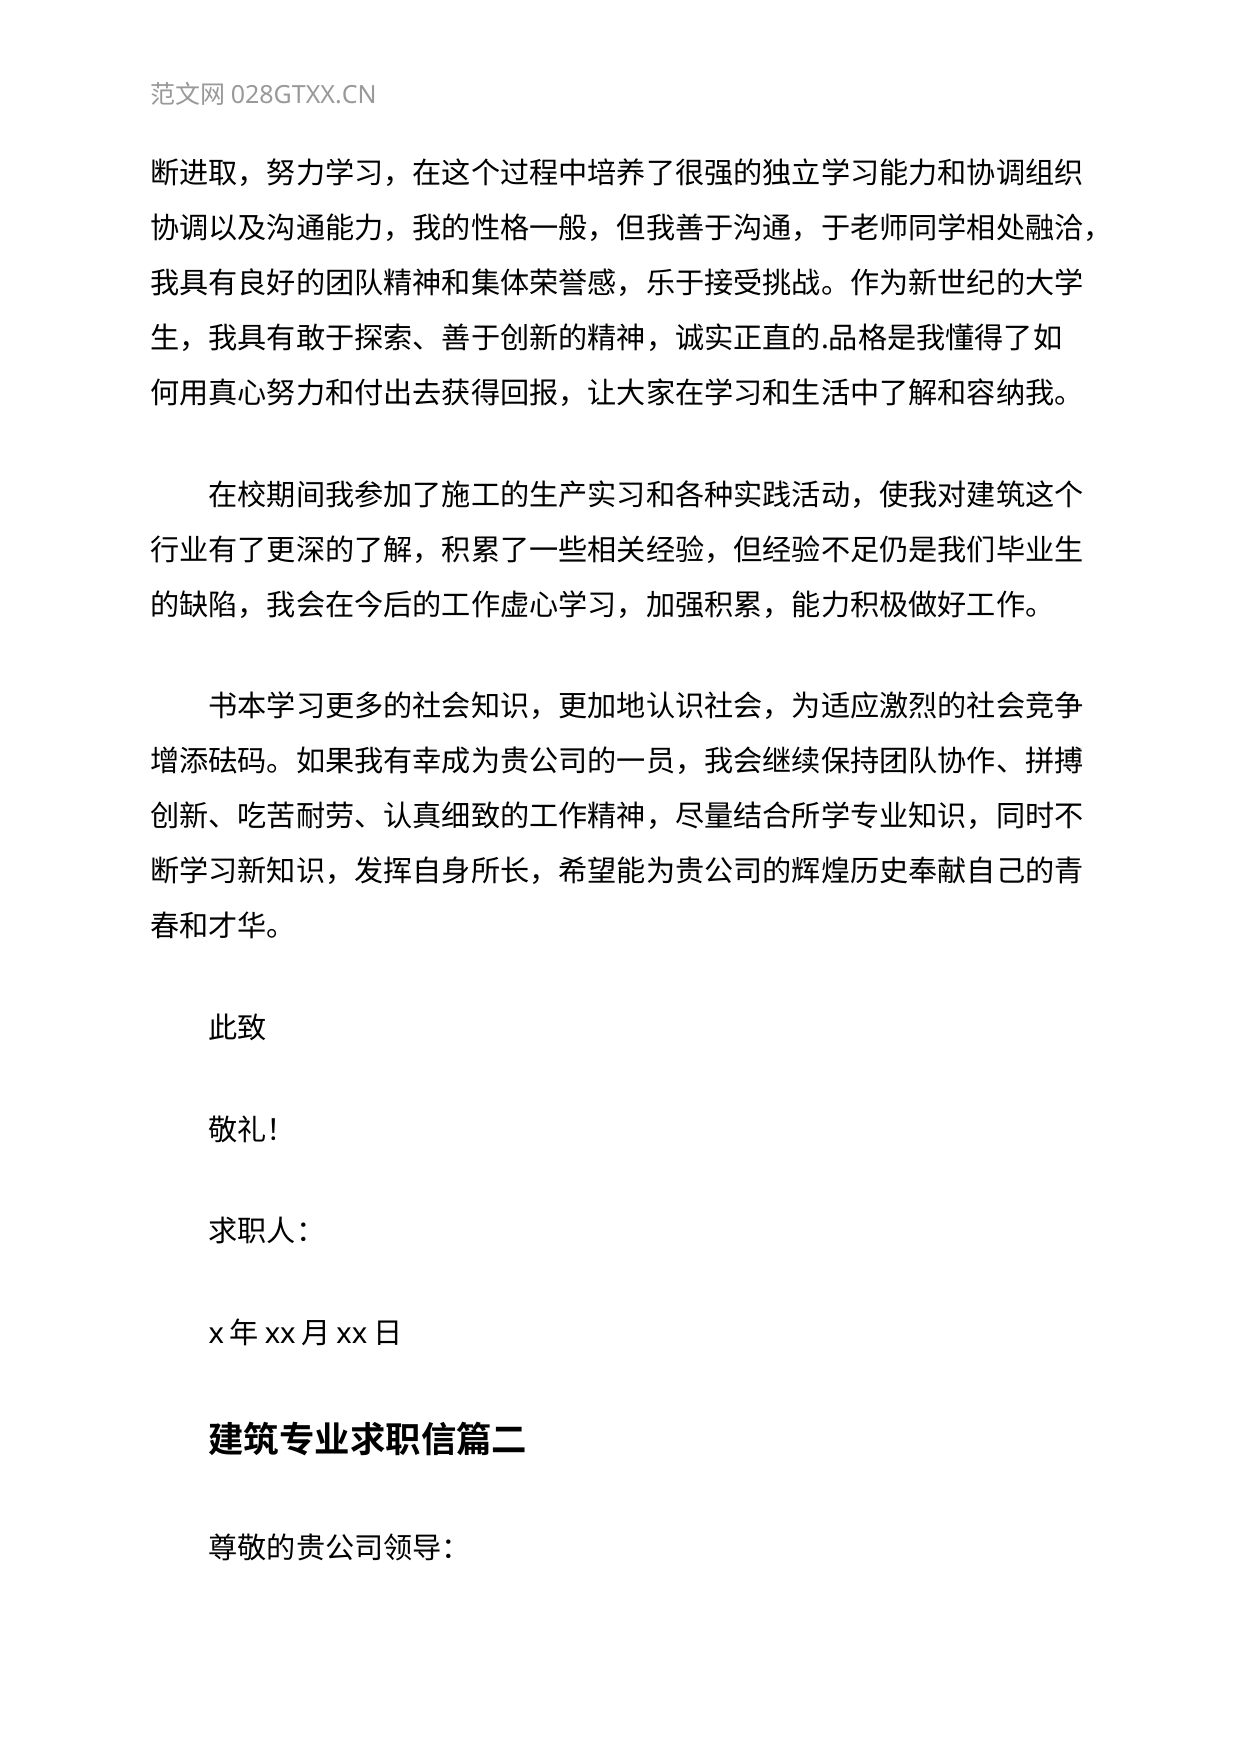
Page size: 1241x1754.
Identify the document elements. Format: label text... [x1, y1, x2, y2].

text 敬礼！ [150, 1106, 1090, 1148]
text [150, 150, 1090, 412]
text 建筑专业求职信篇二 [150, 1412, 1090, 1463]
text 书本学习更多的社会知识，更加地认识社会，为适应激烈的社会竞争增添砝码。如果我有幸成为贵公司的一员，我会继续保持团队协作、拼搏创新、吃苦耐劳、认真细致的工作精神，尽量结合所学专业知识，同时不断学习新知识，发挥自身所长，希望能为贵公司的辉煌历史奉献自己的青春和才华。 [150, 683, 1090, 945]
text x年xx月xx日 [150, 1310, 1090, 1352]
text 尊敬的贵公司领导： [150, 1525, 1090, 1567]
text 在校期间我参加了施工的生产实习和各种实践活动，使我对建筑这个行业有了更深的了解，积累了一些相关经验，但经验不足仍是我们毕业生的缺陷，我会在今后的工作虚心学习，加强积累，能力积极做好工作。 [150, 471, 1090, 623]
text 求职人： [150, 1208, 1090, 1250]
text 此致 [150, 1004, 1090, 1047]
